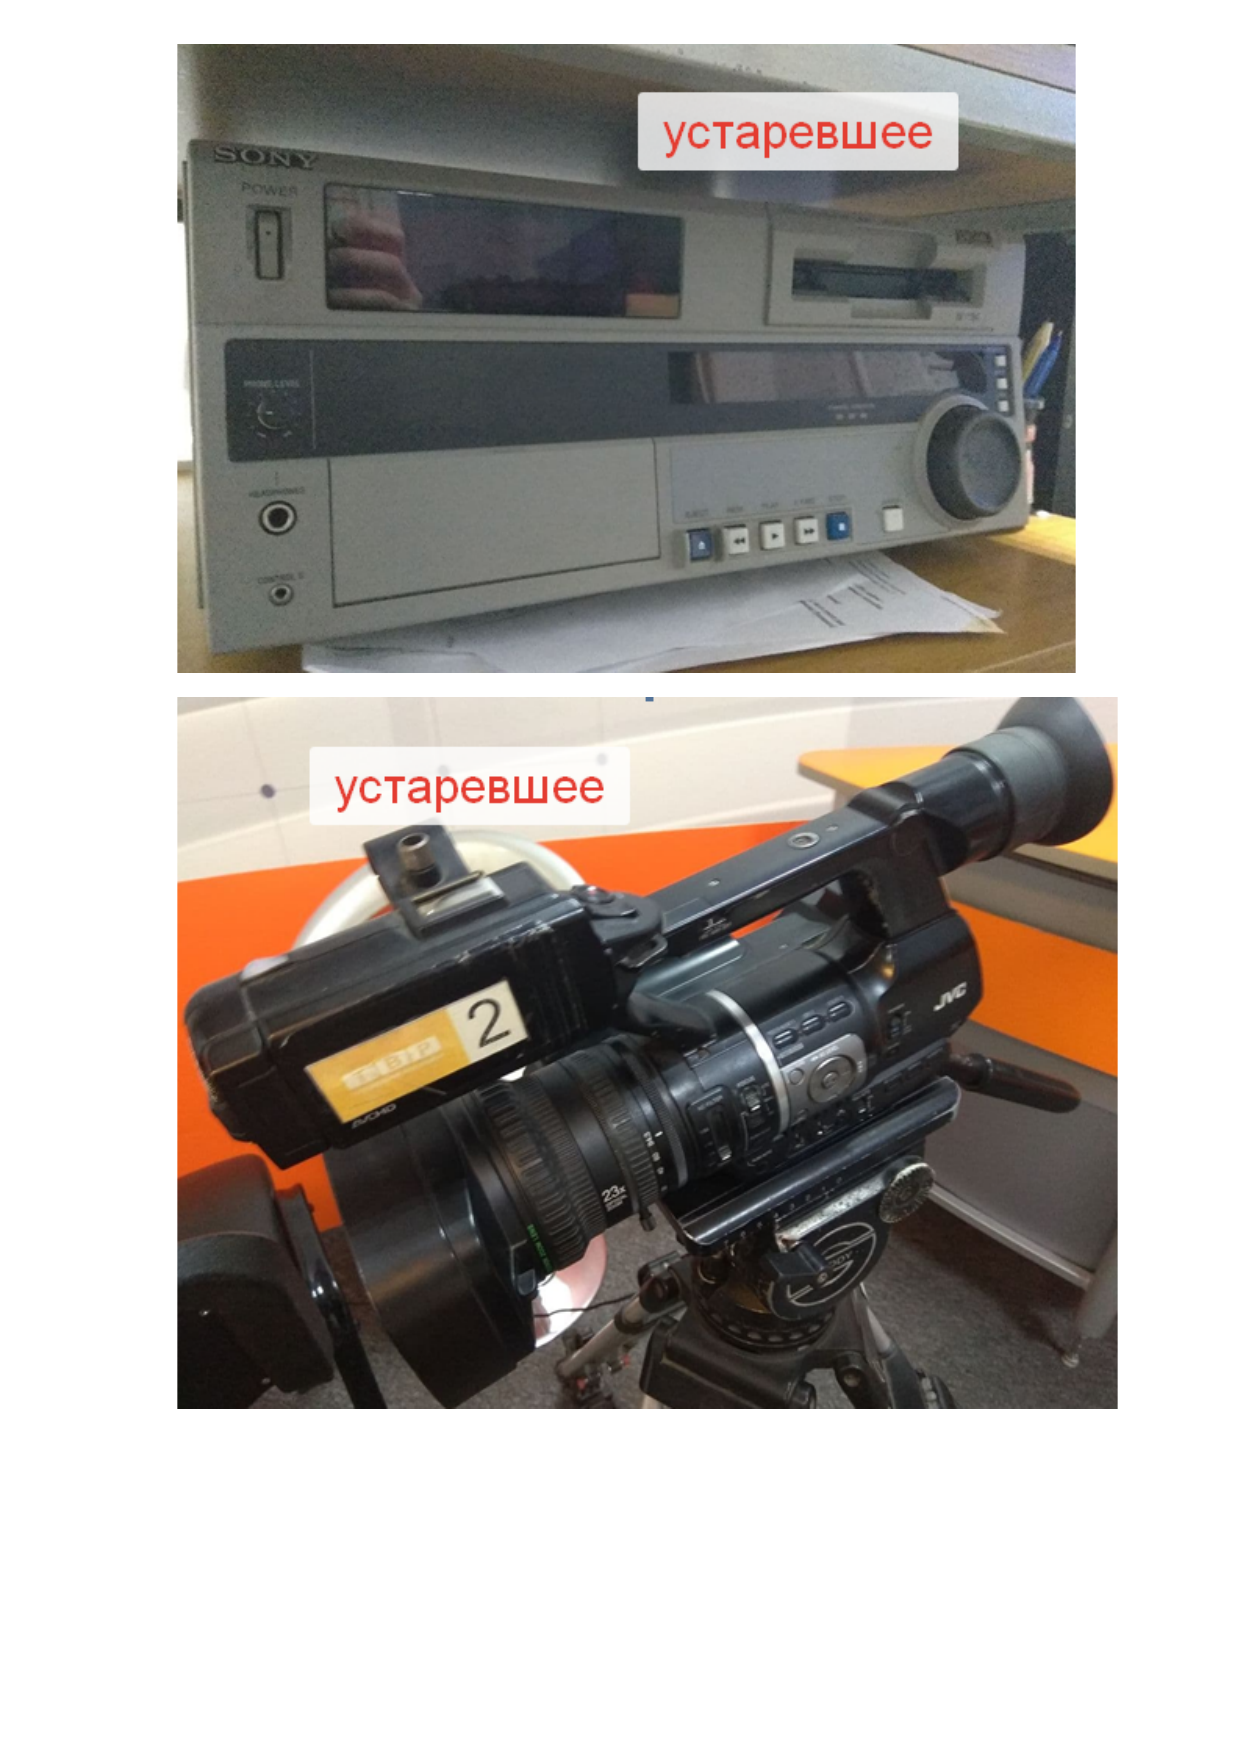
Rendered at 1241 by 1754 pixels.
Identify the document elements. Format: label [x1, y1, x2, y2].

picture [177, 697, 1118, 1409]
picture [177, 44, 1076, 673]
